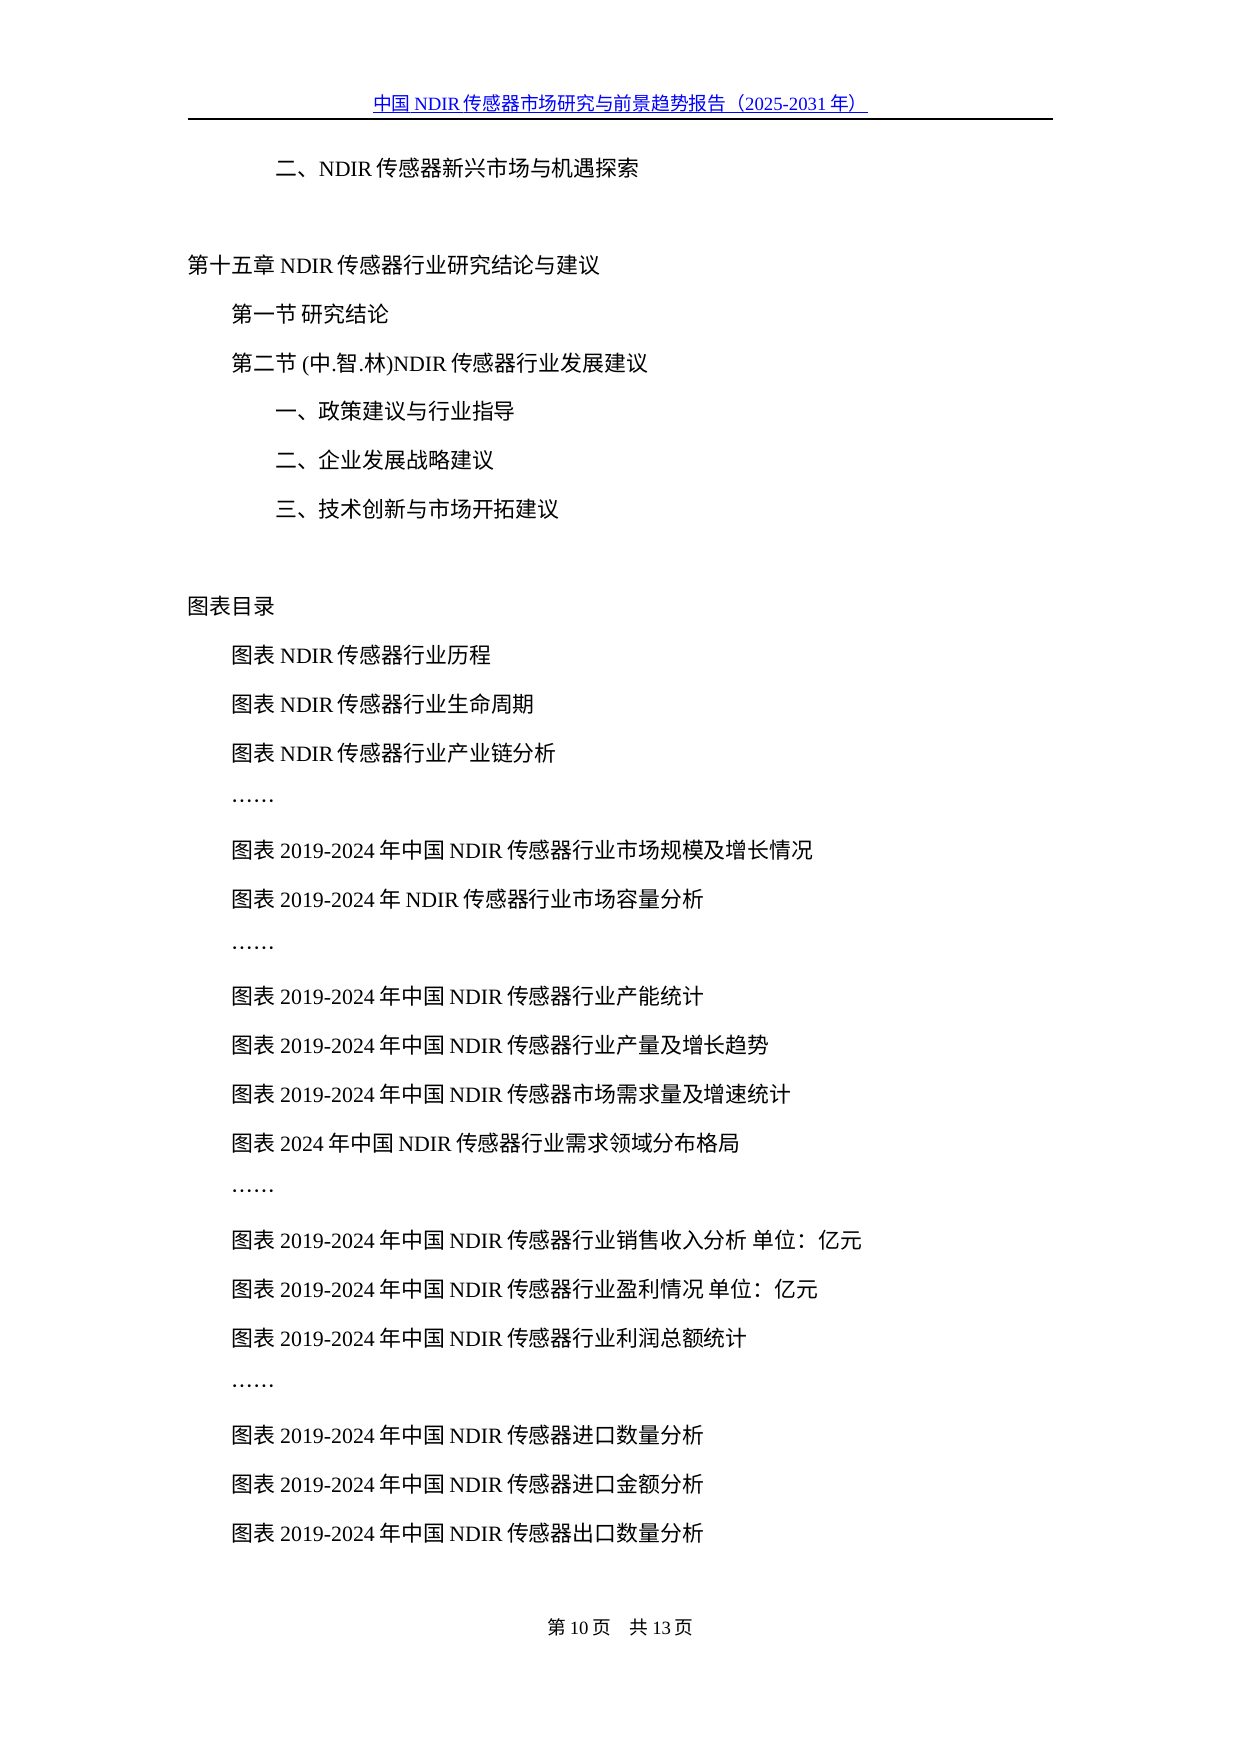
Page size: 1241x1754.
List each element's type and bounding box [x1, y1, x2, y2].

text [187, 150, 1053, 1548]
